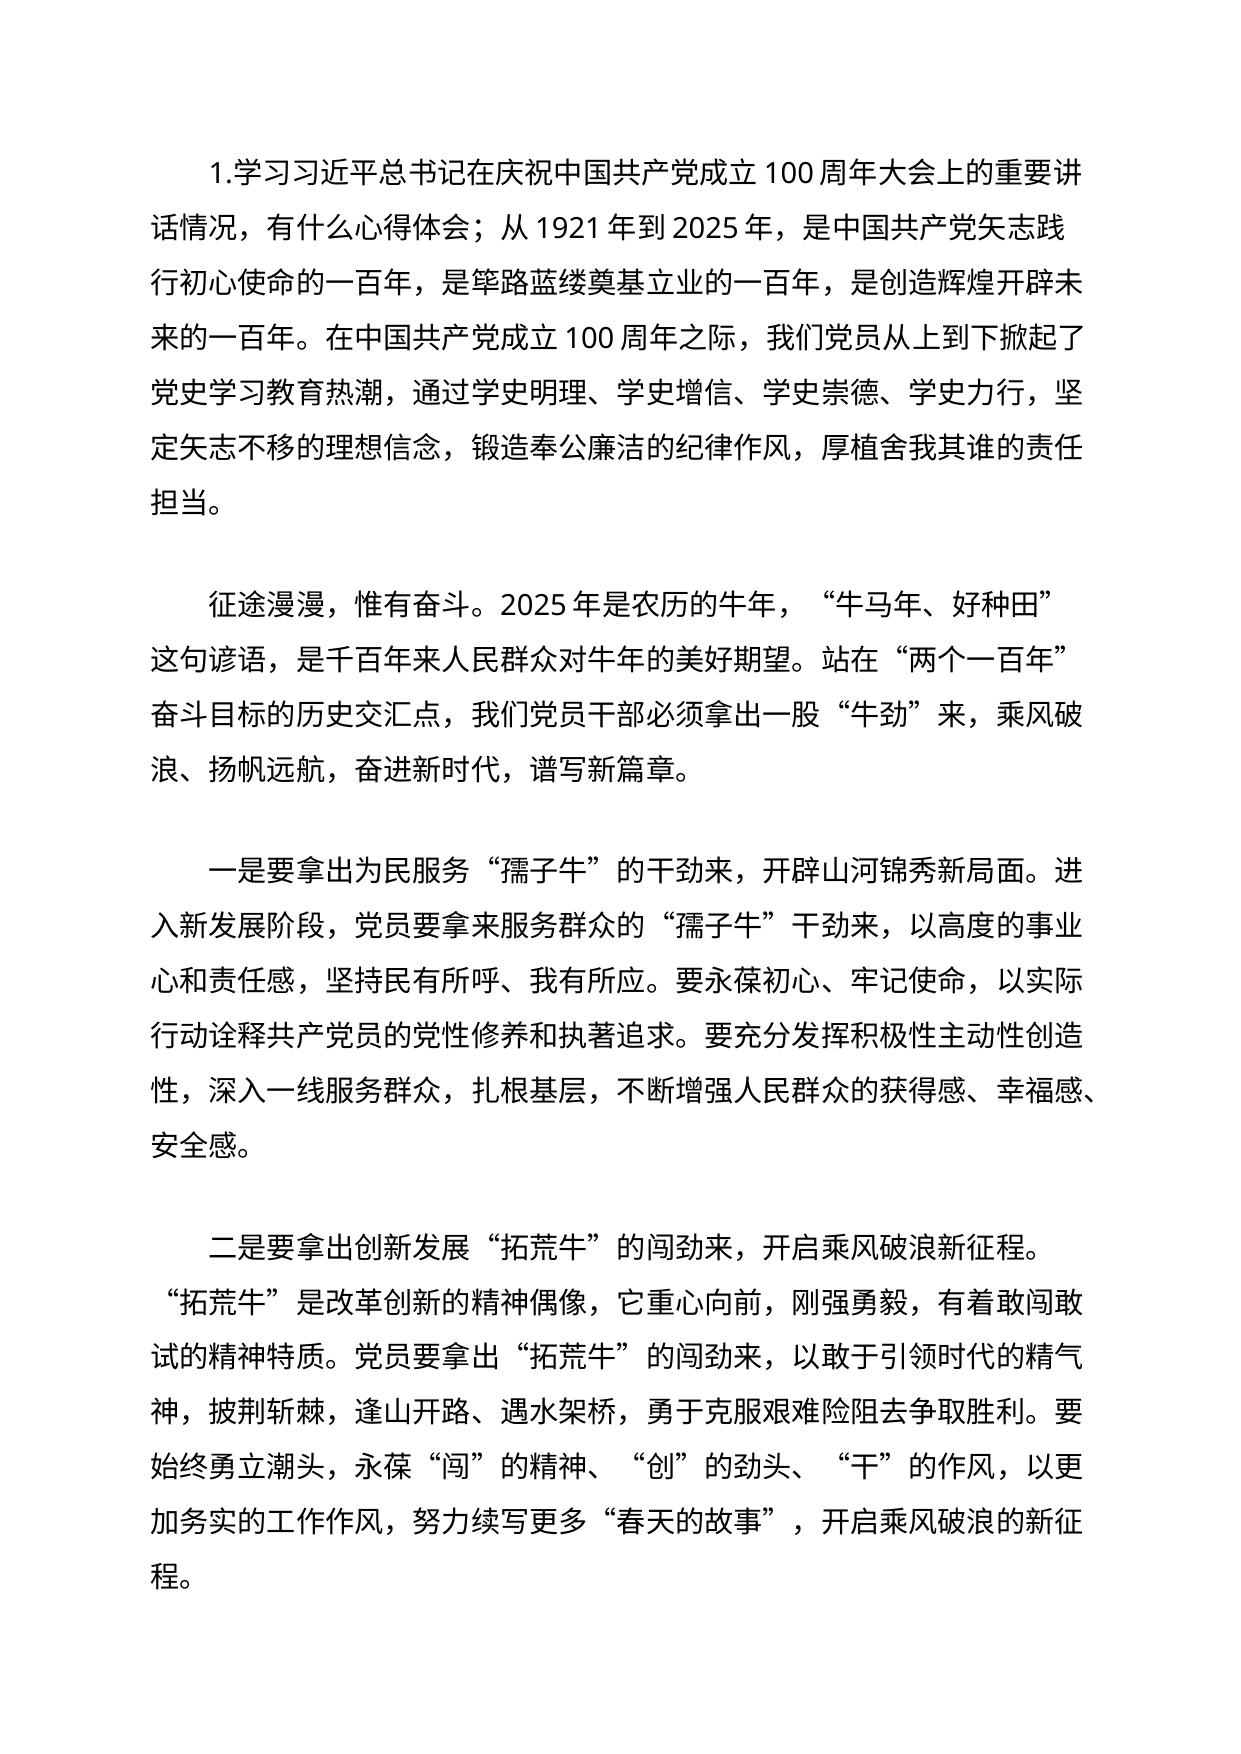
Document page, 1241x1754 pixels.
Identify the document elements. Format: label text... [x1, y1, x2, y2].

text 二是要拿出创新发展“拓荒牛”的闯劲来，开启乘风破浪新征程。“拓荒牛”是改革创新的精神偶像，它重心向前，刚强勇毅，有着敢闯敢试的精神特质。党员要拿出“拓荒牛”的闯劲来，以敢于引领时代的精气神，披荆斩棘，逢山开路、遇水架桥，勇于克服艰难险阻去争取胜利。要始终勇立潮头，永葆“闯”的精神、“创”的劲头、“干”的作风，以更加务实的工作作风，努力续写更多“春天的故事”，开启乘风破浪的新征程。 [150, 1224, 1090, 1596]
text 一是要拿出为民服务“孺子牛”的干劲来，开辟山河锦秀新局面。进入新发展阶段，党员要拿来服务群众的“孺子牛”干劲来，以高度的事业心和责任感，坚持民有所呼、我有所应。要永葆初心、牢记使命，以实际行动诠释共产党员的党性修养和执著追求。要充分发挥积极性主动性创造性，深入一线服务群众，扎根基层，不断增强人民群众的获得感、幸福感、安全感。 [150, 848, 1090, 1165]
text 1.学习习近平总书记在庆祝中国共产党成立100周年大会上的重要讲话情况，有什么心得体会；从1921年到2025年，是中国共产党矢志践行初心使命的一百年，是筚路蓝缕奠基立业的一百年，是创造辉煌开辟未来的一百年。在中国共产党成立100周年之际，我们党员从上到下掀起了党史学习教育热潮，通过学史明理、学史增信、学史崇德、学史力行，坚定矢志不移的理想信念，锻造奉公廉洁的纪律作风，厚植舍我其谁的责任担当。 [150, 150, 1090, 522]
text 征途漫漫，惟有奋斗。2025年是农历的牛年，“牛马年、好种田”这句谚语，是千百年来人民群众对牛年的美好期望。站在“两个一百年”奋斗目标的历史交汇点，我们党员干部必须拿出一股“牛劲”来，乘风破浪、扬帆远航，奋进新时代，谱写新篇章。 [150, 581, 1090, 788]
